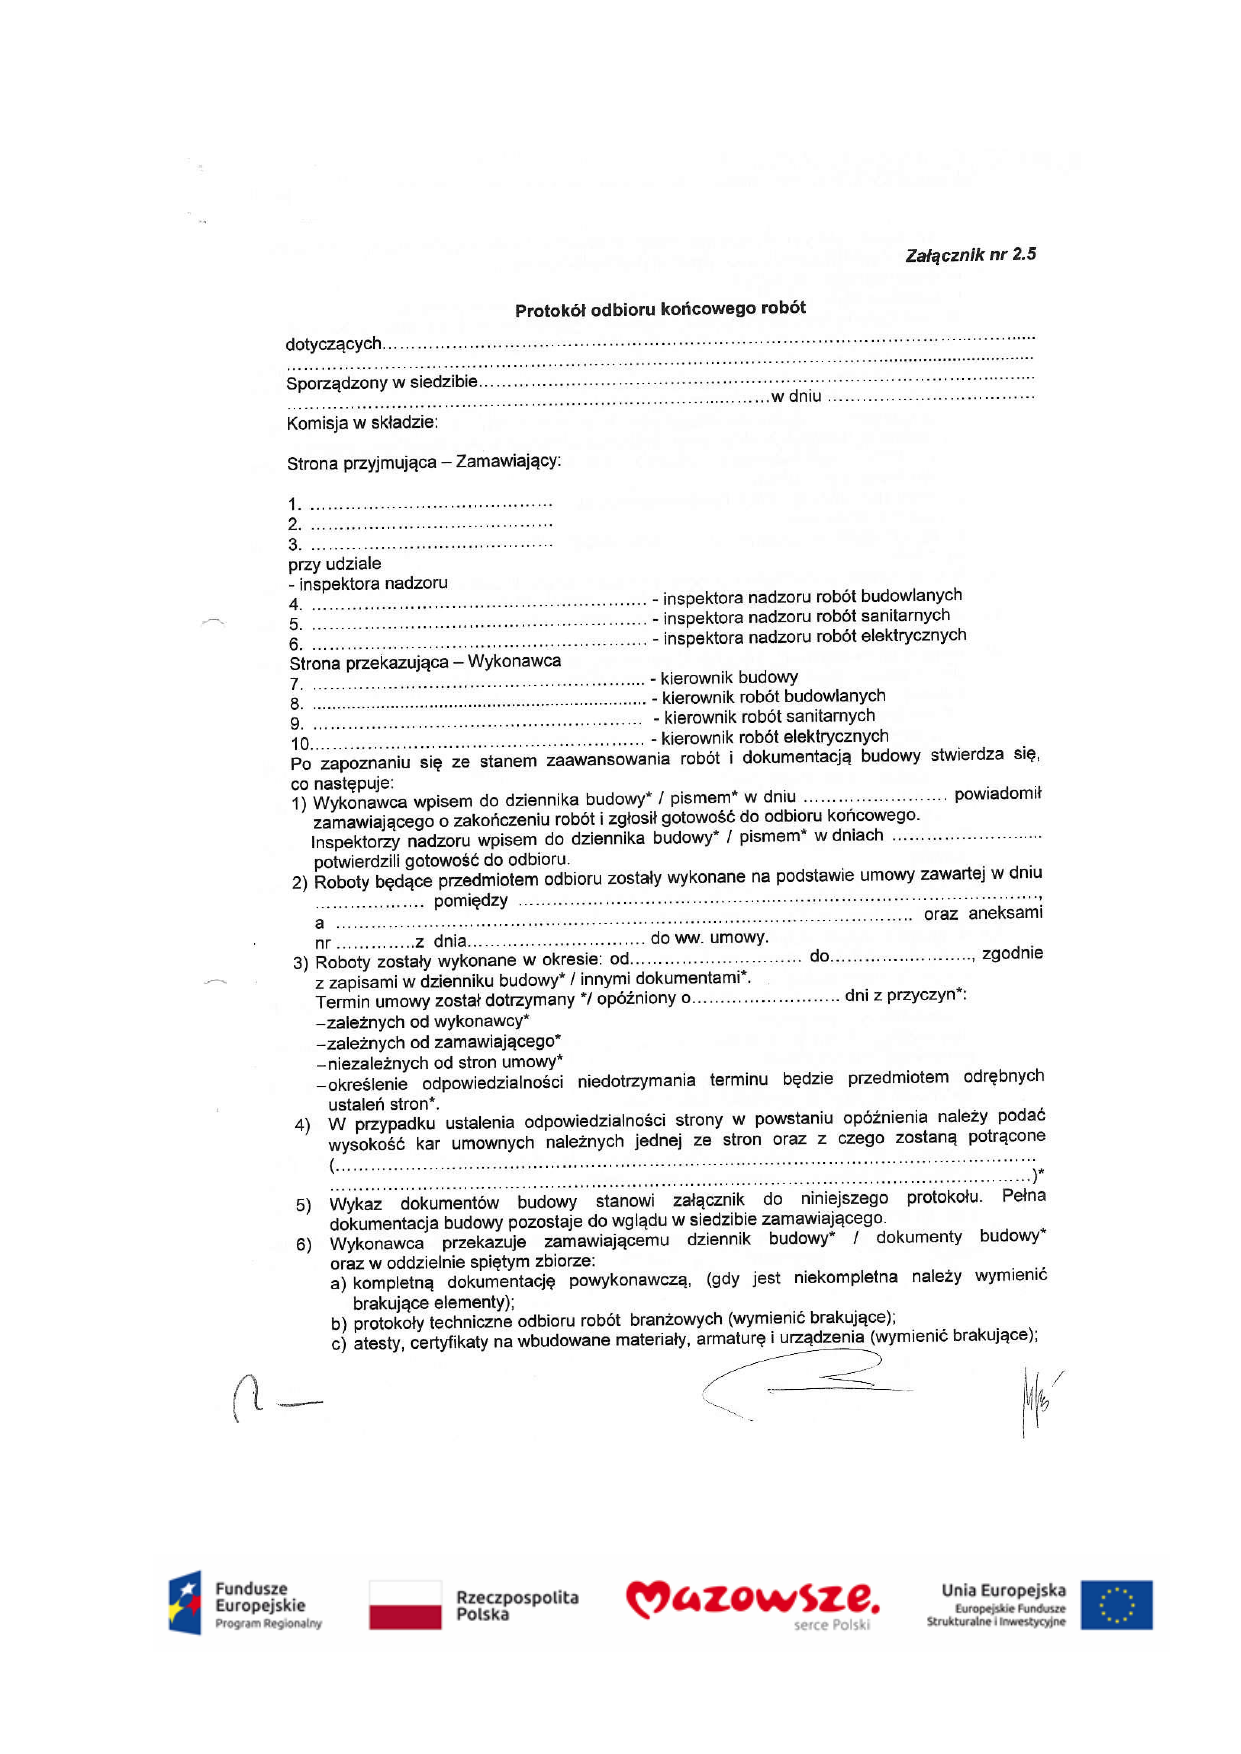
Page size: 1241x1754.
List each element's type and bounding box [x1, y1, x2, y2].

picture [153, 1554, 1170, 1652]
